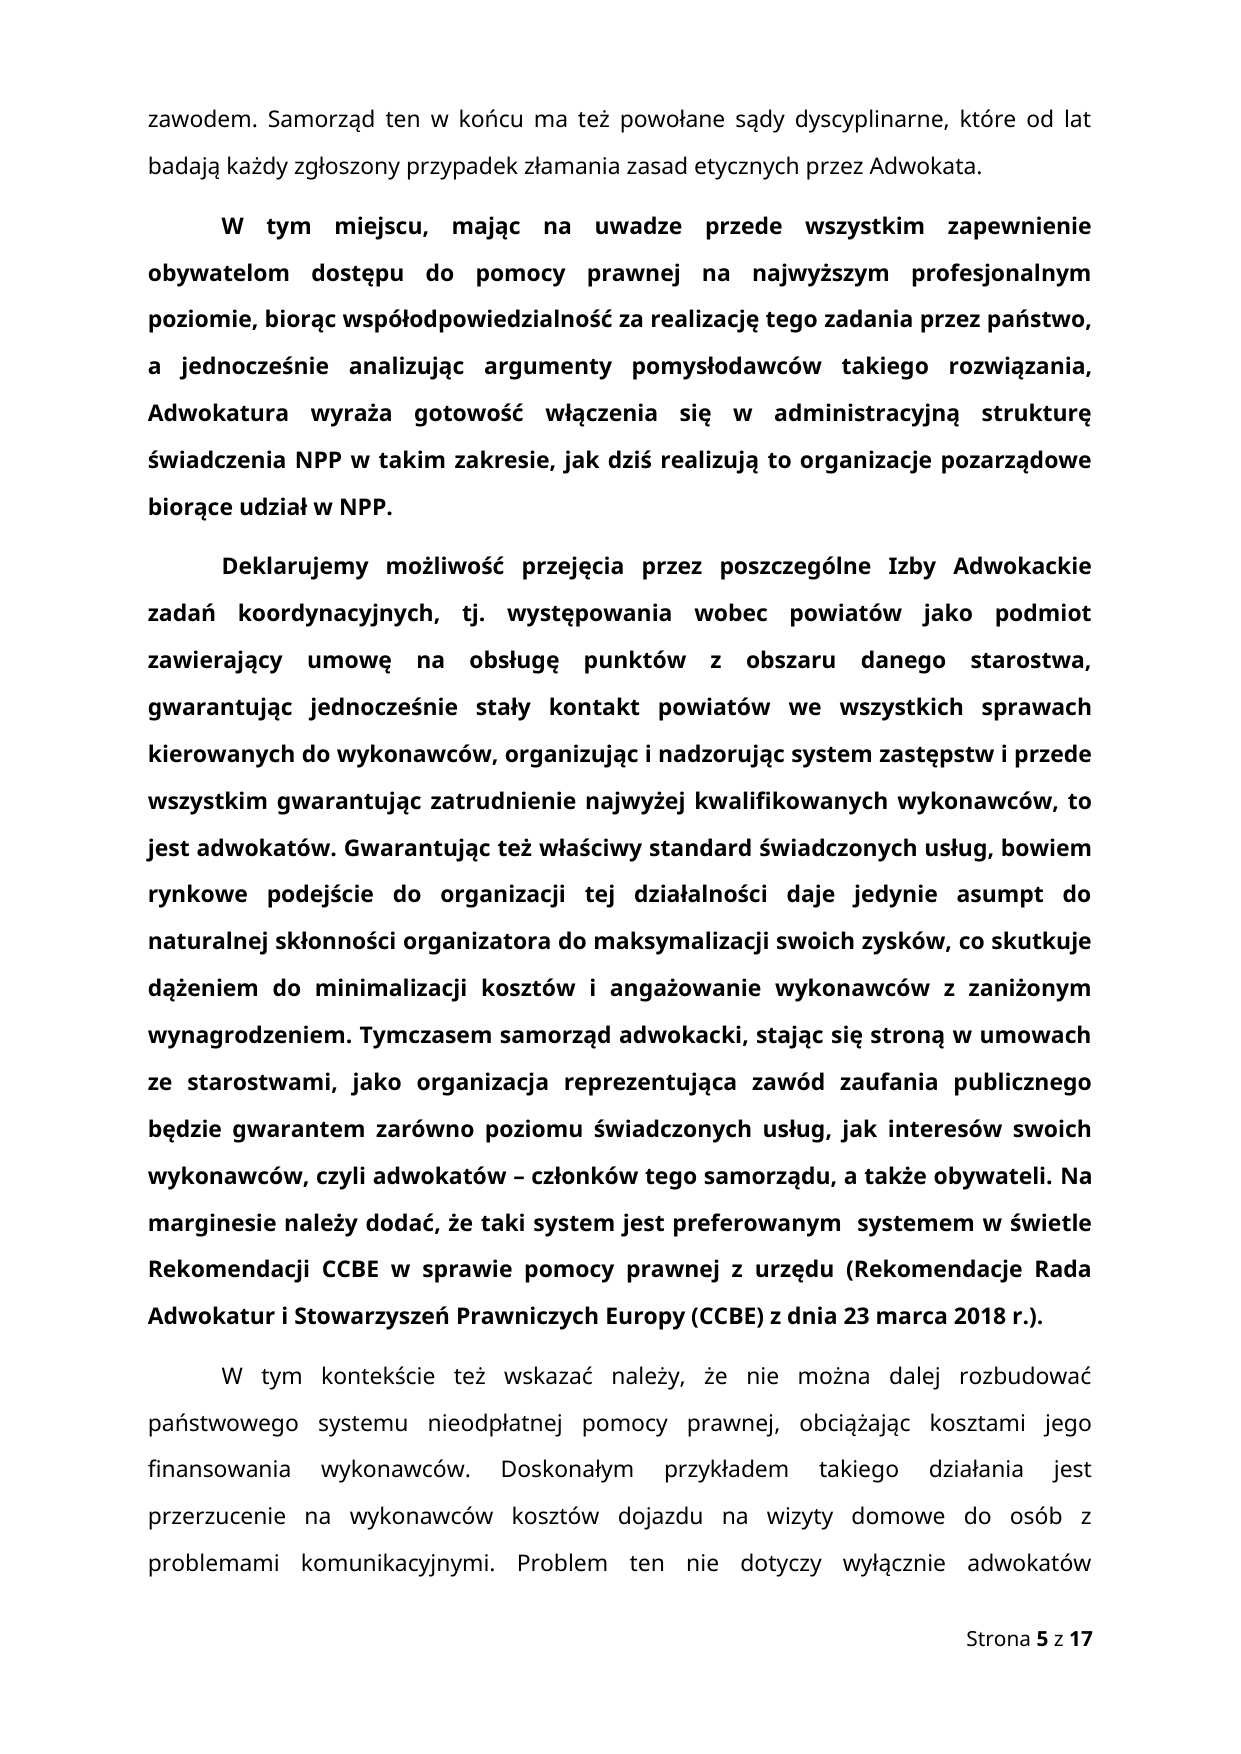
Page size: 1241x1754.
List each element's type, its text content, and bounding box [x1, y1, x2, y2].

text W tym miejscu, mając na uwadze przede wszystkim zapewnienie obywatelom dostępu do pomocy prawnej na najwyższym profesjonalnym poziomie, biorąc współodpowiedzialność za realizację tego zadania przez państwo, a jednocześnie analizując argumenty pomysłodawców takiego rozwiązania, Adwokatura wyraża gotowość włączenia się w administracyjną strukturę świadczenia NPP w takim zakresie, jak dziś realizują to organizacje pozarządowe biorące udział w NPP. [148, 210, 1093, 522]
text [148, 103, 1093, 182]
text Deklarujemy możliwość przejęcia przez poszczególne Izby Adwokackie zadań koordynacyjnych, tj. występowania wobec powiatów jako podmiot zawierający umowę na obsługę punktów z obszaru danego starostwa, gwarantując jednocześnie stały kontakt powiatów we wszystkich sprawach kierowanych do wykonawców, organizując i nadzorując system zastępstw i przede wszystkim gwarantując zatrudnienie najwyżej kwalifikowanych wykonawców, to jest adwokatów. Gwarantując też właściwy standard świadczonych usług, bowiem rynkowe podejście do organizacji tej działalności daje jedynie asumpt do naturalnej skłonności organizatora do maksymalizacji swoich zysków, co skutkuje dążeniem do minimalizacji kosztów i angażowanie wykonawców z zaniżonym wynagrodzeniem. Tymczasem samorząd adwokacki, stając się stroną w umowach ze starostwami, jako organizacja reprezentująca zawód zaufania publicznego będzie gwarantem zarówno poziomu świadczonych usług, jak interesów swoich wykonawców, czyli adwokatów – członków tego samorządu, a także obywateli. Na marginesie należy dodać, że taki system jest preferowanym systemem w świetle Rekomendacji CCBE w sprawie pomocy prawnej z urzędu (Rekomendacje Rada Adwokatur i Stowarzyszeń Prawniczych Europy (CCBE) z dnia 23 marca 2018 r.). [148, 550, 1093, 1332]
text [148, 1360, 1093, 1578]
